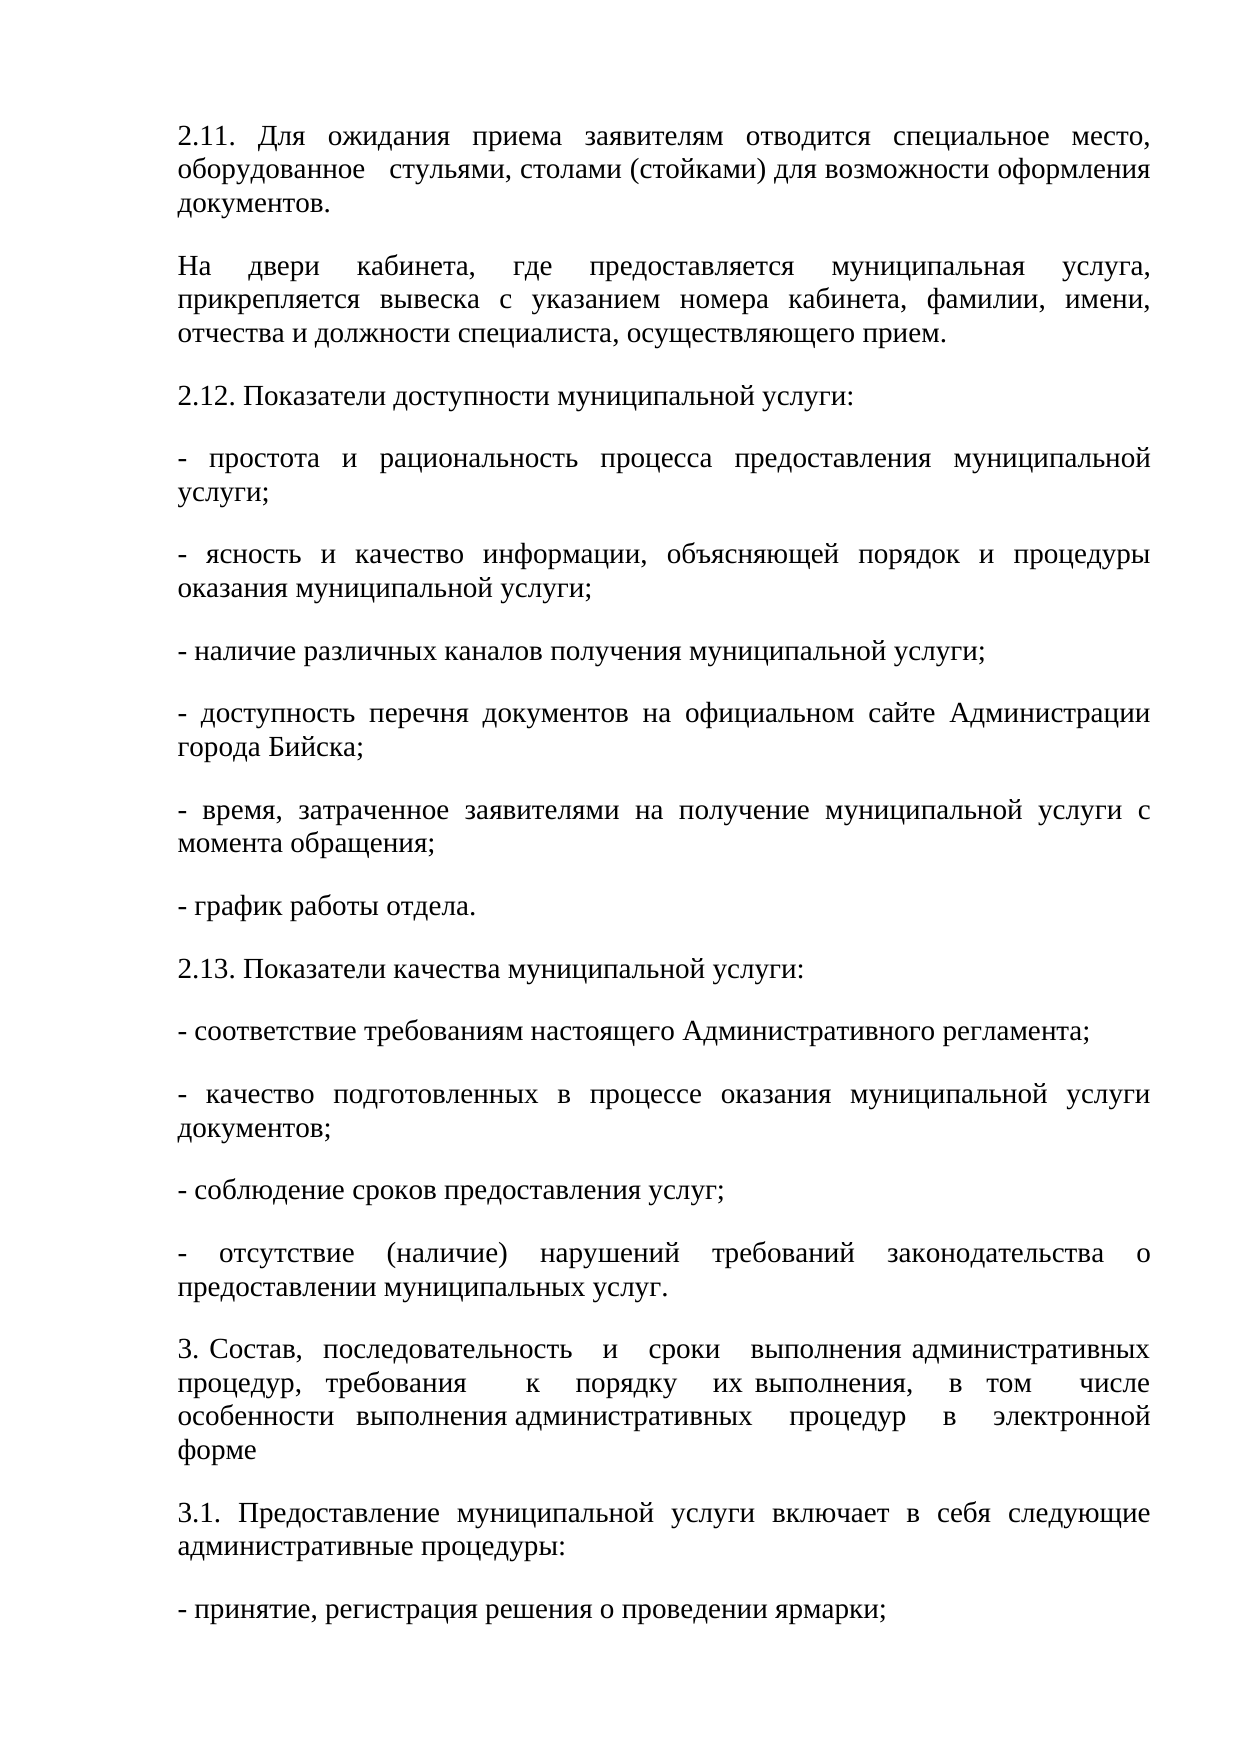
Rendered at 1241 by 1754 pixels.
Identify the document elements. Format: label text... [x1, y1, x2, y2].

text 2.11. Для ожидания приема заявителям отводится специальное место, оборудованное стульями, столами (стойками) для возможности оформления документов. [177, 118, 1152, 219]
text 3. Состав, последовательность и сроки выполнения административных процедур, требования к порядку их выполнения, в том числе особенности выполнения административных процедур в электронной форме [177, 1331, 1152, 1466]
text - соответствие требованиям настоящего Административного регламента; [177, 1013, 1152, 1047]
text - отсутствие (наличие) нарушений требований законодательства о предоставлении муниципальных услуг. [177, 1235, 1152, 1302]
text - график работы отдела. [177, 888, 1152, 922]
text - соблюдение сроков предоставления услуг; [177, 1172, 1152, 1206]
text - доступность перечня документов на официальном сайте Администрации города Бийска; [177, 696, 1152, 763]
text - качество подготовленных в процессе оказания муниципальной услуги документов; [177, 1076, 1152, 1143]
text - наличие различных каналов получения муниципальной услуги; [177, 633, 1152, 666]
text - простота и рациональность процесса предоставления муниципальной услуги; [177, 440, 1152, 507]
text - ясность и качество информации, объясняющей порядок и процедуры оказания муниципальной услуги; [177, 537, 1152, 604]
text 2.13. Показатели качества муниципальной услуги: [177, 951, 1152, 984]
text На двери кабинета, где предоставляется муниципальная услуга, прикрепляется вывеска с указанием номера кабинета, фамилии, имени, отчества и должности специалиста, осуществляющего прием. [177, 248, 1152, 348]
text - время, затраченное заявителями на получение муниципальной услуги с момента обращения; [177, 792, 1152, 859]
text 3.1. Предоставление муниципальной услуги включает в себя следующие административные процедуры: [177, 1495, 1152, 1562]
text - принятие, регистрация решения о проведении ярмарки; [177, 1591, 1152, 1624]
text 2.12. Показатели доступности муниципальной услуги: [177, 378, 1152, 411]
